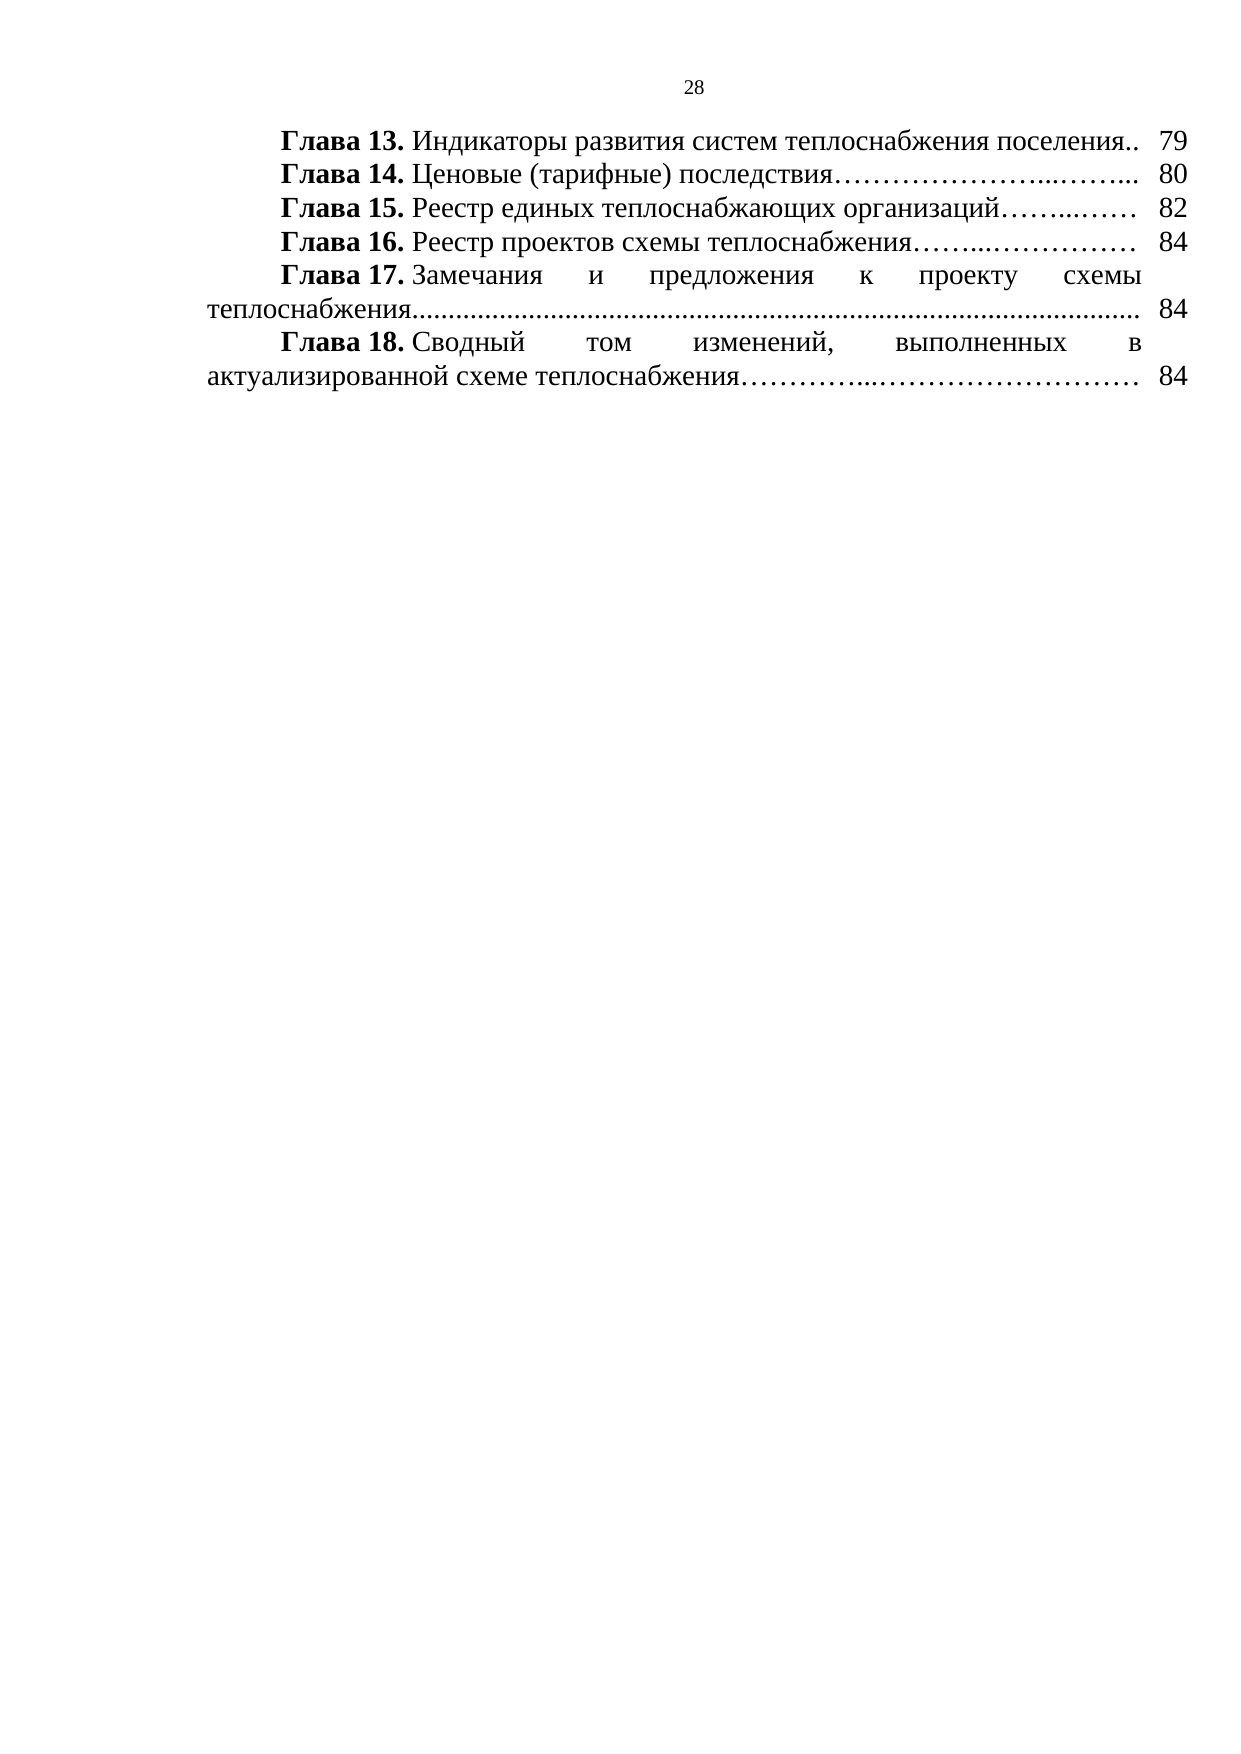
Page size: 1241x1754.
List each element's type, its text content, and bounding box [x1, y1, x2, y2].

table_cell Глава 14. Ценовые (тарифные) последствия…………………...……... [207, 157, 1142, 190]
table_cell Глава 13. Индикаторы развития систем теплоснабжения поселения.. [207, 123, 1142, 157]
table_cell Глава 15. Реестр единых теплоснабжающих организаций……...…… [207, 190, 1142, 224]
table_cell 80 [1143, 157, 1204, 190]
table_cell 79 [1143, 123, 1204, 157]
table_cell Глава 16. Реестр проектов схемы теплоснабжения……...…………… [207, 224, 1142, 257]
table_cell 84 [1143, 257, 1204, 324]
table_cell 84 [1143, 324, 1204, 391]
table_cell 82 [1143, 190, 1204, 224]
table_cell Глава 17. Замечания и предложения к проекту схемы теплоснабжения.................................................................................................... [207, 257, 1142, 324]
table_cell 84 [1143, 224, 1204, 257]
table_cell Глава 18. Сводный том изменений, выполненных в актуализированной схеме теплоснабжения…………...……………………… [207, 324, 1142, 391]
